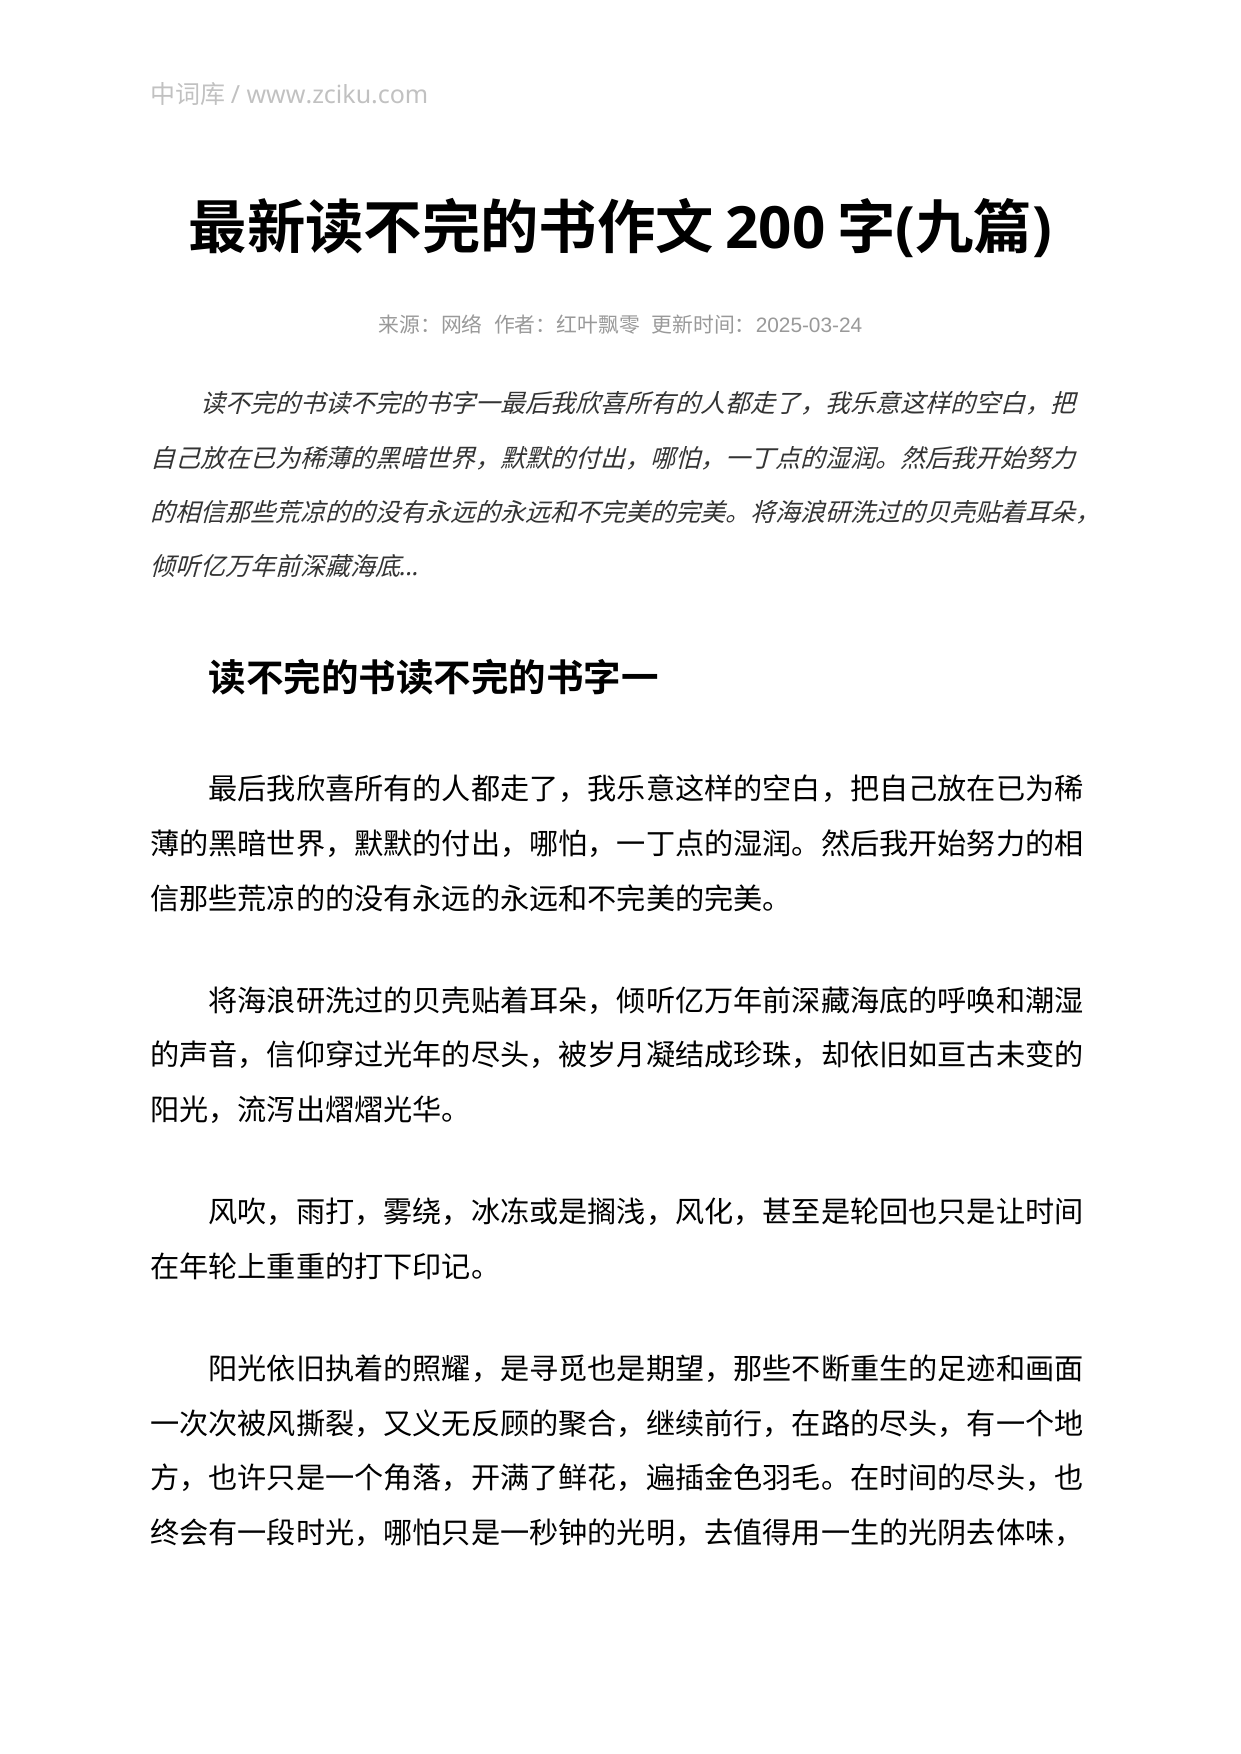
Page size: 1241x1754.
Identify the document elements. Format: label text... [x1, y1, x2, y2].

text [150, 1345, 1090, 1552]
subtitle 最新读不完的书作文200字(九篇) [150, 181, 1090, 266]
text 将海浪研洗过的贝壳贴着耳朵，倾听亿万年前深藏海底的呼唤和潮湿的声音，信仰穿过光年的尽头，被岁月凝结成珍珠，却依旧如亘古未变的阳光，流泻出熠熠光华。 [150, 977, 1090, 1129]
text 风吹，雨打，雾绕，冰冻或是搁浅，风化，甚至是轮回也只是让时间在年轮上重重的打下印记。 [150, 1189, 1090, 1286]
text 读不完的书读不完的书字一最后我欣喜所有的人都走了，我乐意这样的空白，把自己放在已为稀薄的黑暗世界，默默的付出，哪怕，一丁点的湿润。然后我开始努力的相信那些荒凉的的没有永远的永远和不完美的完美。将海浪研洗过的贝壳贴着耳朵，倾听亿万年前深藏海底... [150, 384, 1090, 583]
text 读不完的书读不完的书字一 [150, 648, 1090, 702]
text 来源：网络 作者：红叶飘零 更新时间：2025-03-24 [150, 313, 1090, 337]
text 最后我欣喜所有的人都走了，我乐意这样的空白，把自己放在已为稀薄的黑暗世界，默默的付出，哪怕，一丁点的湿润。然后我开始努力的相信那些荒凉的的没有永远的永远和不完美的完美。 [150, 766, 1090, 918]
